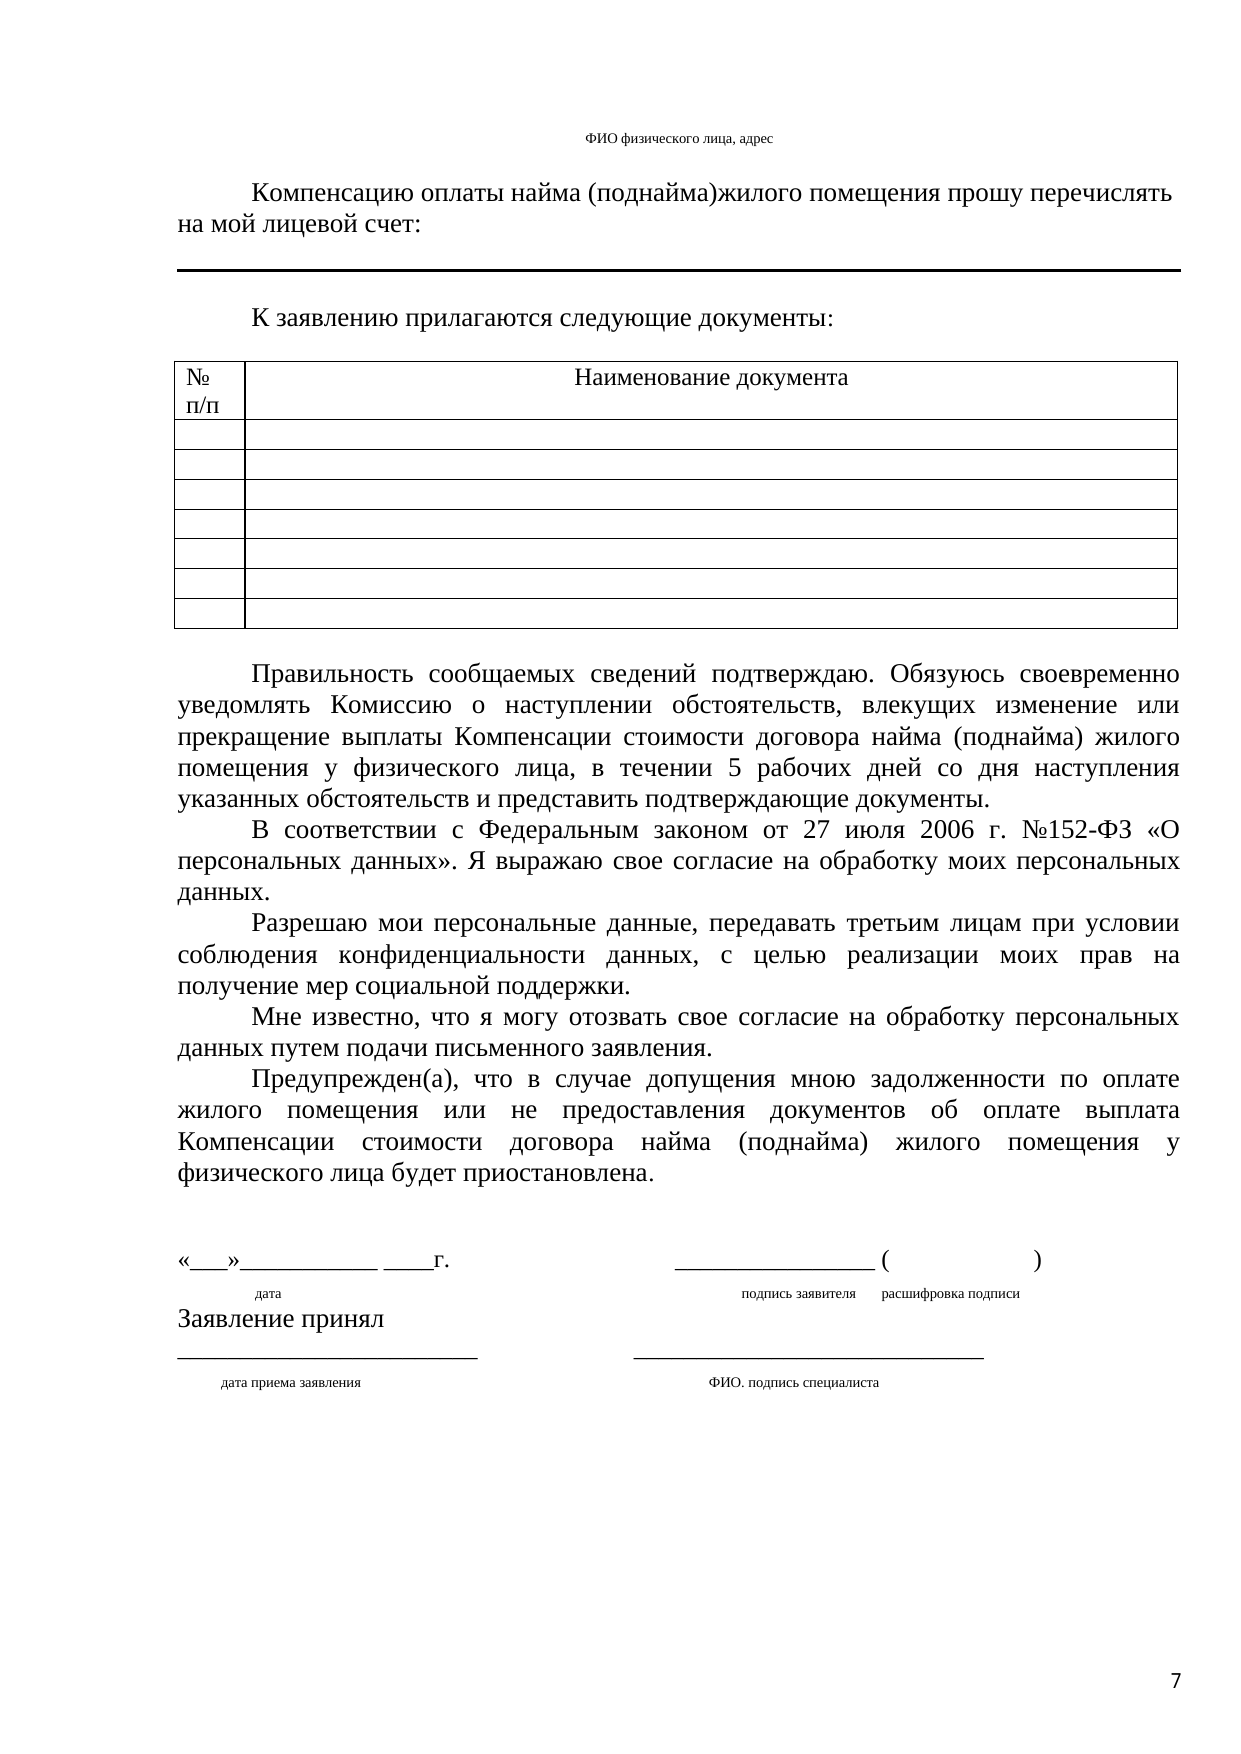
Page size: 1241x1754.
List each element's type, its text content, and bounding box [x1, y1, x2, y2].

table_cell [175, 420, 244, 449]
table_header Наименование документа [246, 362, 1177, 419]
text Компенсацию оплаты найма (поднайма)жилого помещения прошу перечислять на мой лицевой счет: [177, 176, 1181, 238]
table_cell [246, 539, 1177, 568]
table_cell [246, 420, 1177, 449]
table_header № п/п [175, 362, 244, 419]
table_cell [175, 569, 244, 598]
table_cell [246, 569, 1177, 598]
table_cell [246, 599, 1177, 628]
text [177, 118, 1181, 147]
text К заявлению прилагаются следующие документы: [177, 301, 1181, 332]
table_cell [246, 480, 1177, 508]
text Правильность сообщаемых сведений подтверждаю. Обязуюсь своевременно уведомлять Комиссию о наступлении обстоятельств, влекущих изменение или прекращение выплаты Компенсации стоимости договора найма (поднайма) жилого помещения у физического лица, в течении 5 рабочих дней со дня наступления указанных обстоятельств и представить подтверждающие документы. [177, 657, 1181, 813]
text ________________________ ____________________________ [177, 1333, 1181, 1362]
text Разрешаю мои персональные данные, передавать третьим лицам при условии соблюдения конфиденциальности данных, с целью реализации моих прав на получение мер социальной поддержки. [177, 907, 1181, 1000]
table_cell [246, 510, 1177, 538]
table_cell [175, 599, 244, 628]
text дата подпись заявителя расшифровка подписи [177, 1273, 1181, 1302]
text дата приема заявления ФИО. подпись специалиста [177, 1362, 1181, 1391]
text Предупрежден(а), что в случае допущения мною задолженности по оплате жилого помещения или не предоставления документов об оплате выплата Компенсации стоимости договора найма (поднайма) жилого помещения у физического лица будет приостановлена. [177, 1062, 1181, 1187]
text «___»___________ ____г. ________________ ( ) [177, 1244, 1181, 1273]
text Заявление принял [177, 1302, 1181, 1333]
table_cell [175, 510, 244, 538]
table_cell [246, 450, 1177, 479]
table_cell [175, 450, 244, 479]
text В соответствии с Федеральным законом от 27 июля 2006 г. №152-ФЗ «О персональных данных». Я выражаю свое согласие на обработку моих персональных данных. [177, 813, 1181, 907]
table_cell [175, 480, 244, 508]
text Мне известно, что я могу отозвать свое согласие на обработку персональных данных путем подачи письменного заявления. [177, 1000, 1181, 1062]
table_cell [175, 539, 244, 568]
